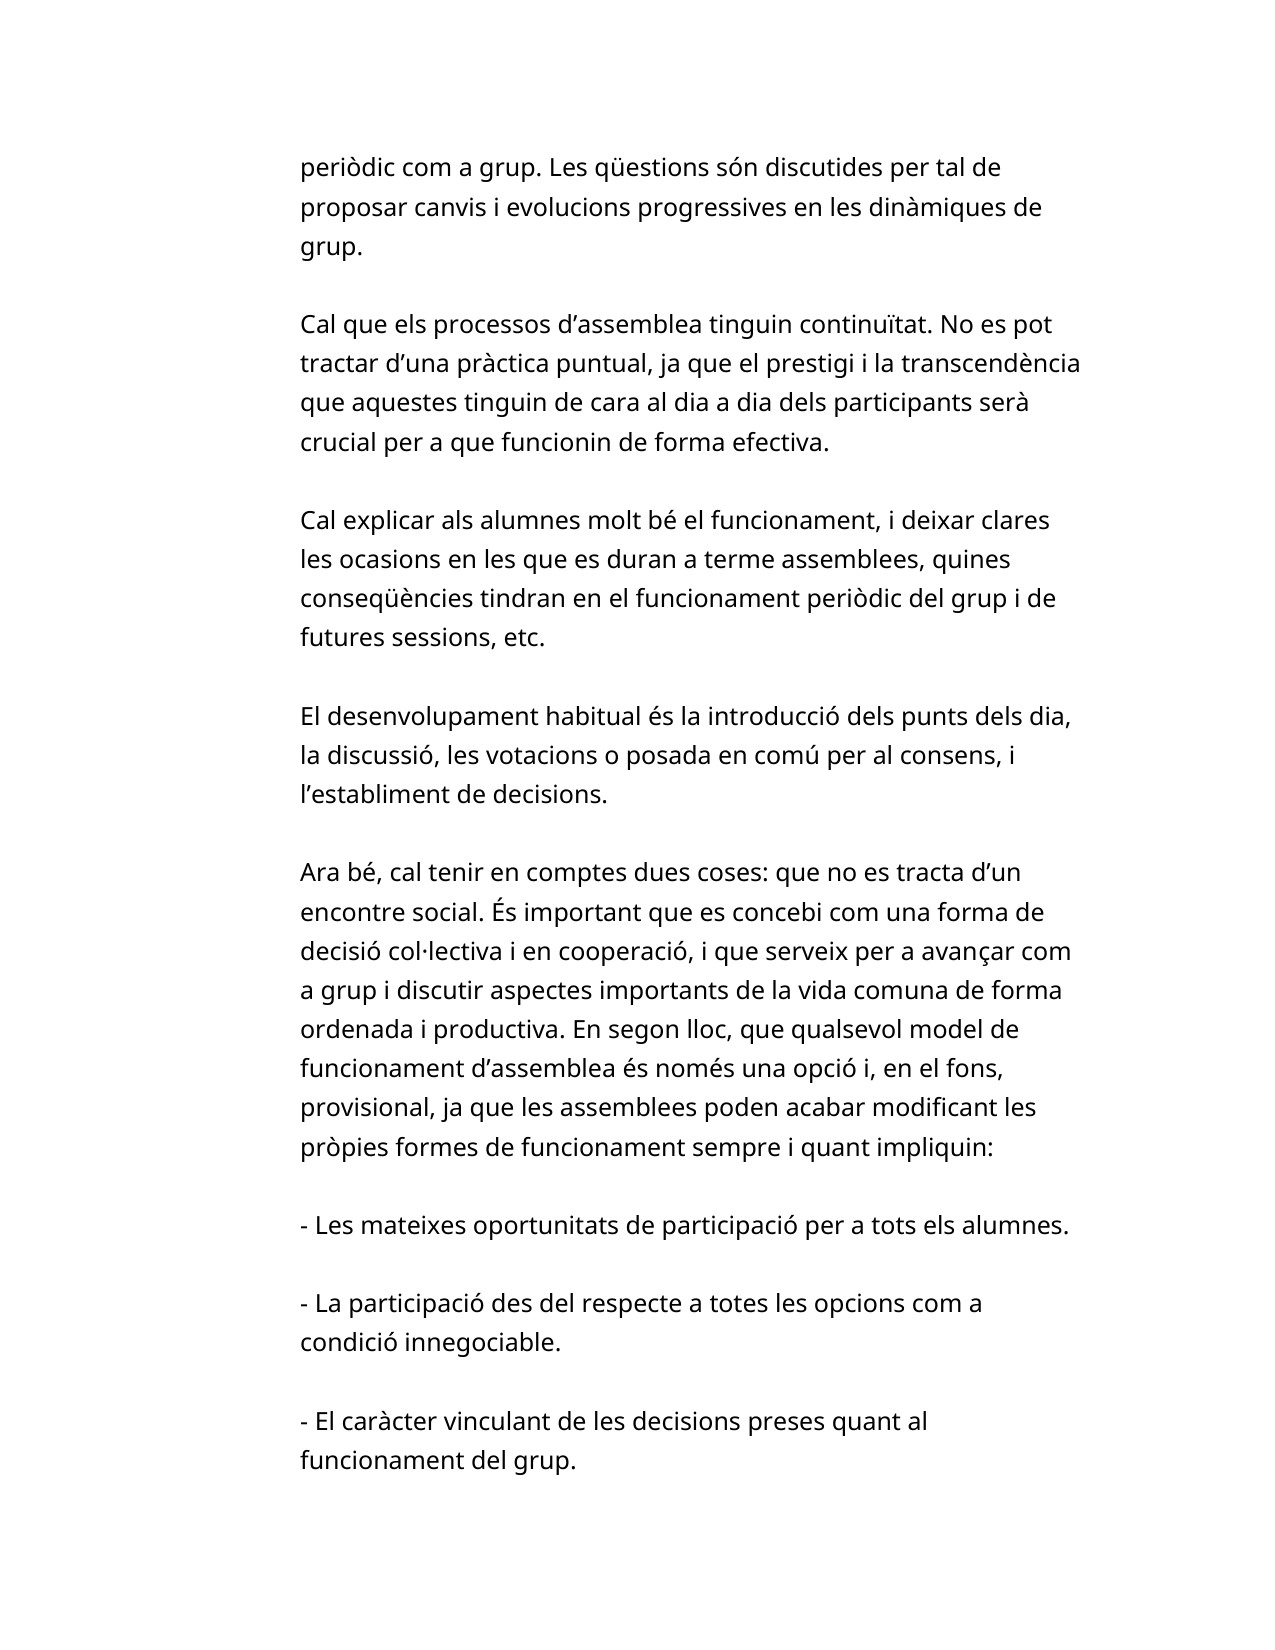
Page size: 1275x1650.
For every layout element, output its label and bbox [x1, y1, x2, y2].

text [300, 150, 1087, 1477]
